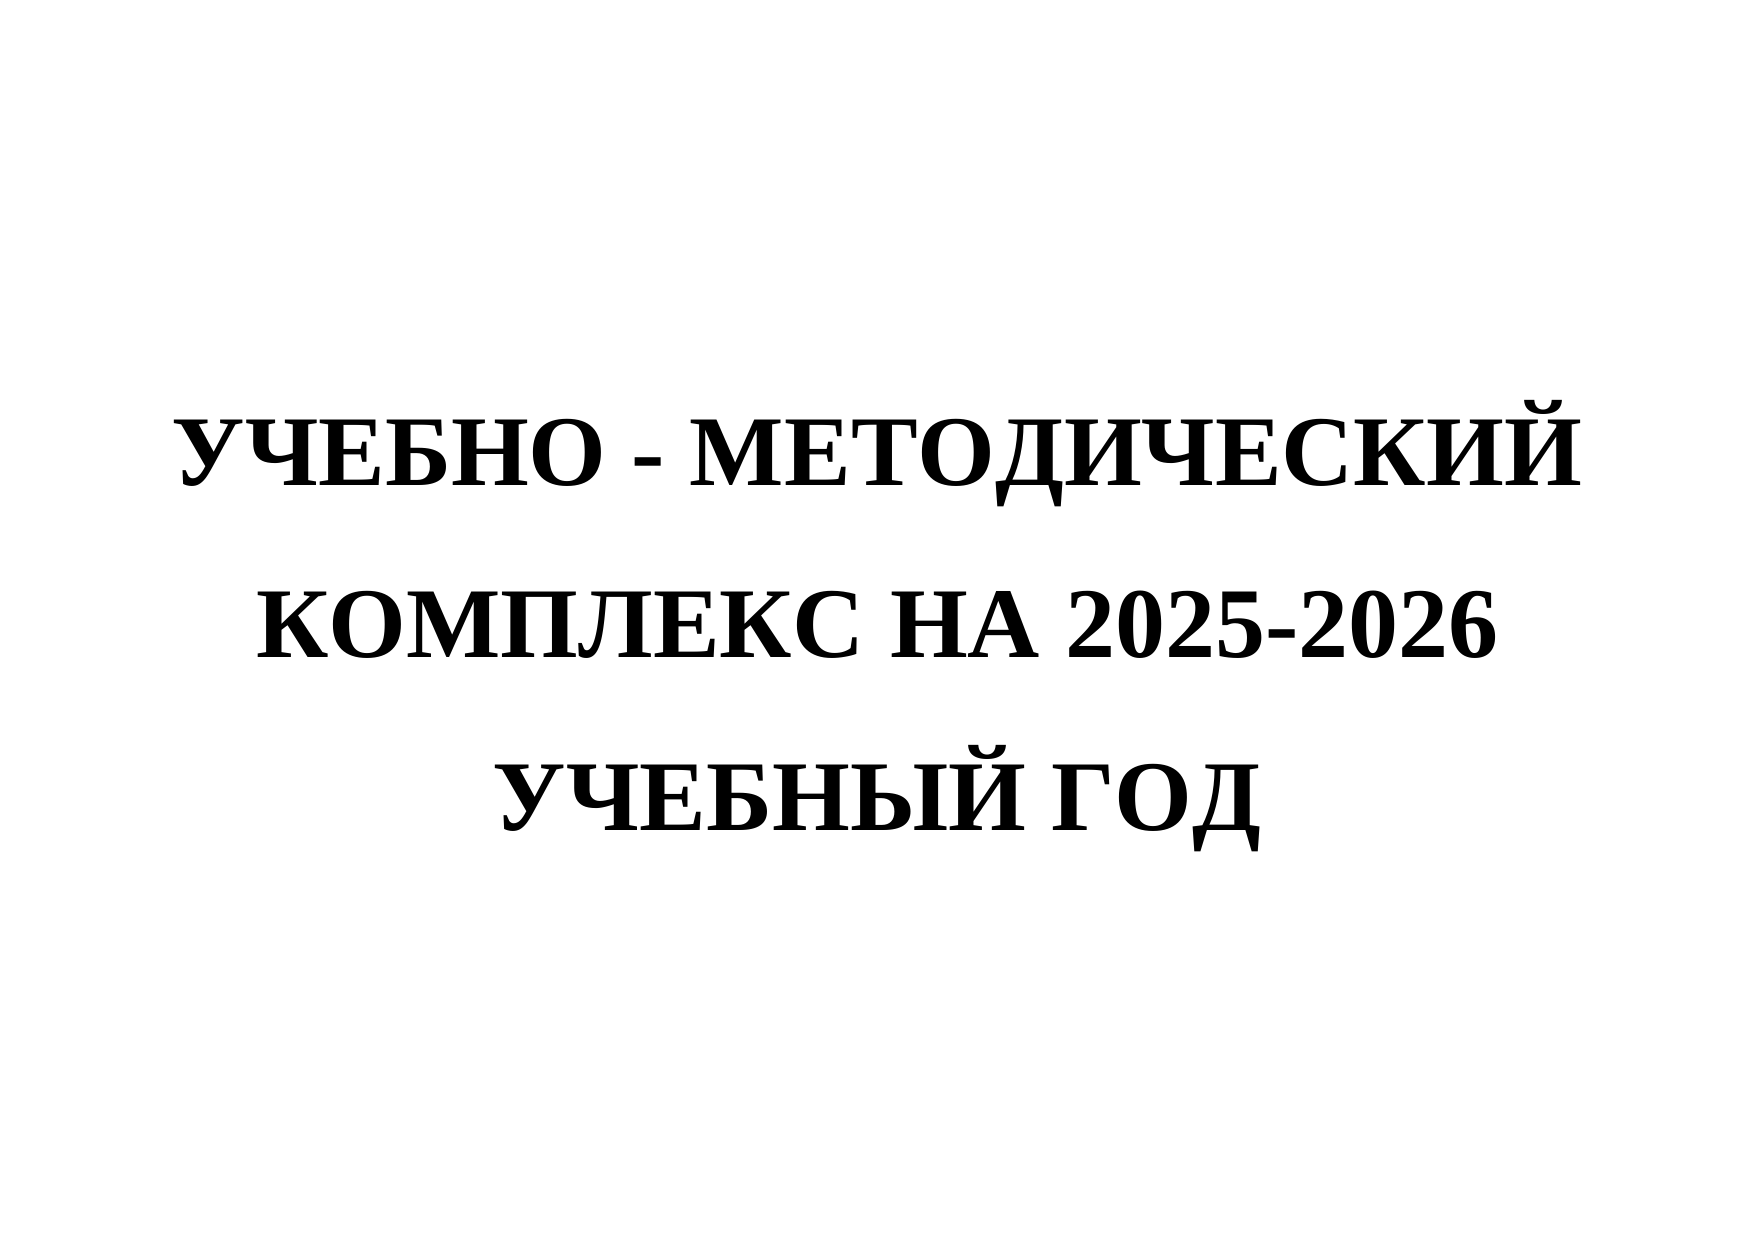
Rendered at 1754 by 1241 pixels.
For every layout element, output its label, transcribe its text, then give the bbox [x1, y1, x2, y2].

title УЧЕБНЫЙ ГОД [171, 737, 1583, 852]
title УЧЕБНО - МЕТОДИЧЕСКИЙ КОМПЛЕКС НА 2025-2026 [171, 392, 1583, 679]
